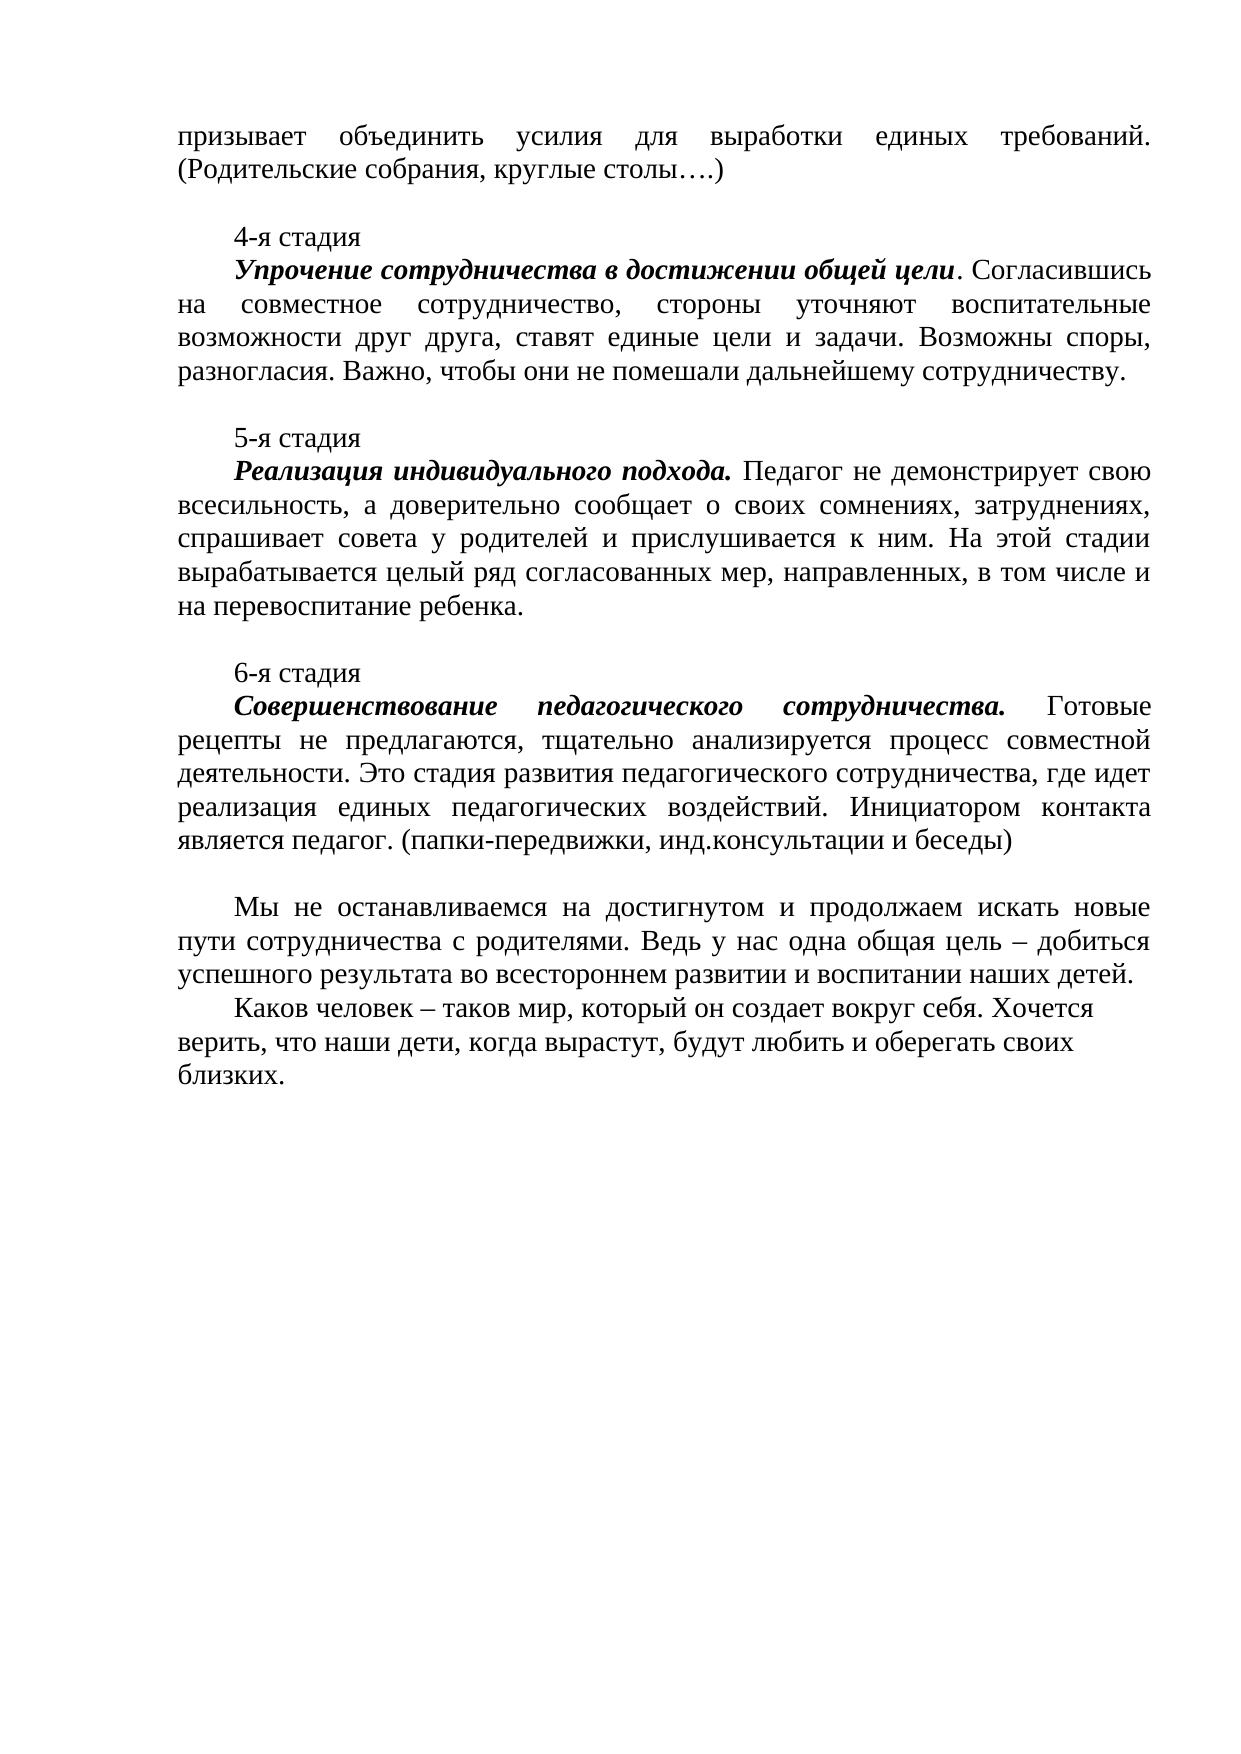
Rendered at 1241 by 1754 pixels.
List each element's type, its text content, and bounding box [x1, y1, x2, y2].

text 4-я стадия [177, 219, 1152, 252]
text Реализация индивидуального подхода. Педагог не демонстрирует свою всесильность, а доверительно сообщает о своих сомнениях, затруднениях, спрашивает совета у родителей и прислушивается к ним. На этой стадии вырабатывается целый ряд согласованных мер, направленных, в том числе и на перевоспитание ребенка. [177, 453, 1152, 621]
text 5-я стадия [177, 420, 1152, 453]
text 6-я стадия [177, 655, 1152, 688]
text Каков человек – таков мир, который он создает вокруг себя. Хочется верить, что наши дети, когда вырастут, будут любить и оберегать своих близких. [177, 990, 1152, 1091]
text Упрочение сотрудничества в достижении общей цели. Согласившись на совместное сотрудничество, стороны уточняют воспитательные возможности друг друга, ставят единые цели и задачи. Возможны споры, разногласия. Важно, чтобы они не помешали дальнейшему сотрудничеству. [177, 252, 1152, 386]
text Мы не останавливаемся на достигнутом и продолжаем искать новые пути сотрудничества с родителями. Ведь у нас одна общая цель – добиться успешного результата во всестороннем развитии и воспитании наших детей. [177, 889, 1152, 990]
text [177, 118, 1152, 185]
text Совершенствование педагогического сотрудничества. Готовые рецепты не предлагаются, тщательно анализируется процесс совместной деятельности. Это стадия развития педагогического сотрудничества, где идет реализация единых педагогических воздействий. Инициатором контакта является педагог. (папки-передвижки, инд.консультации и беседы) [177, 688, 1152, 856]
